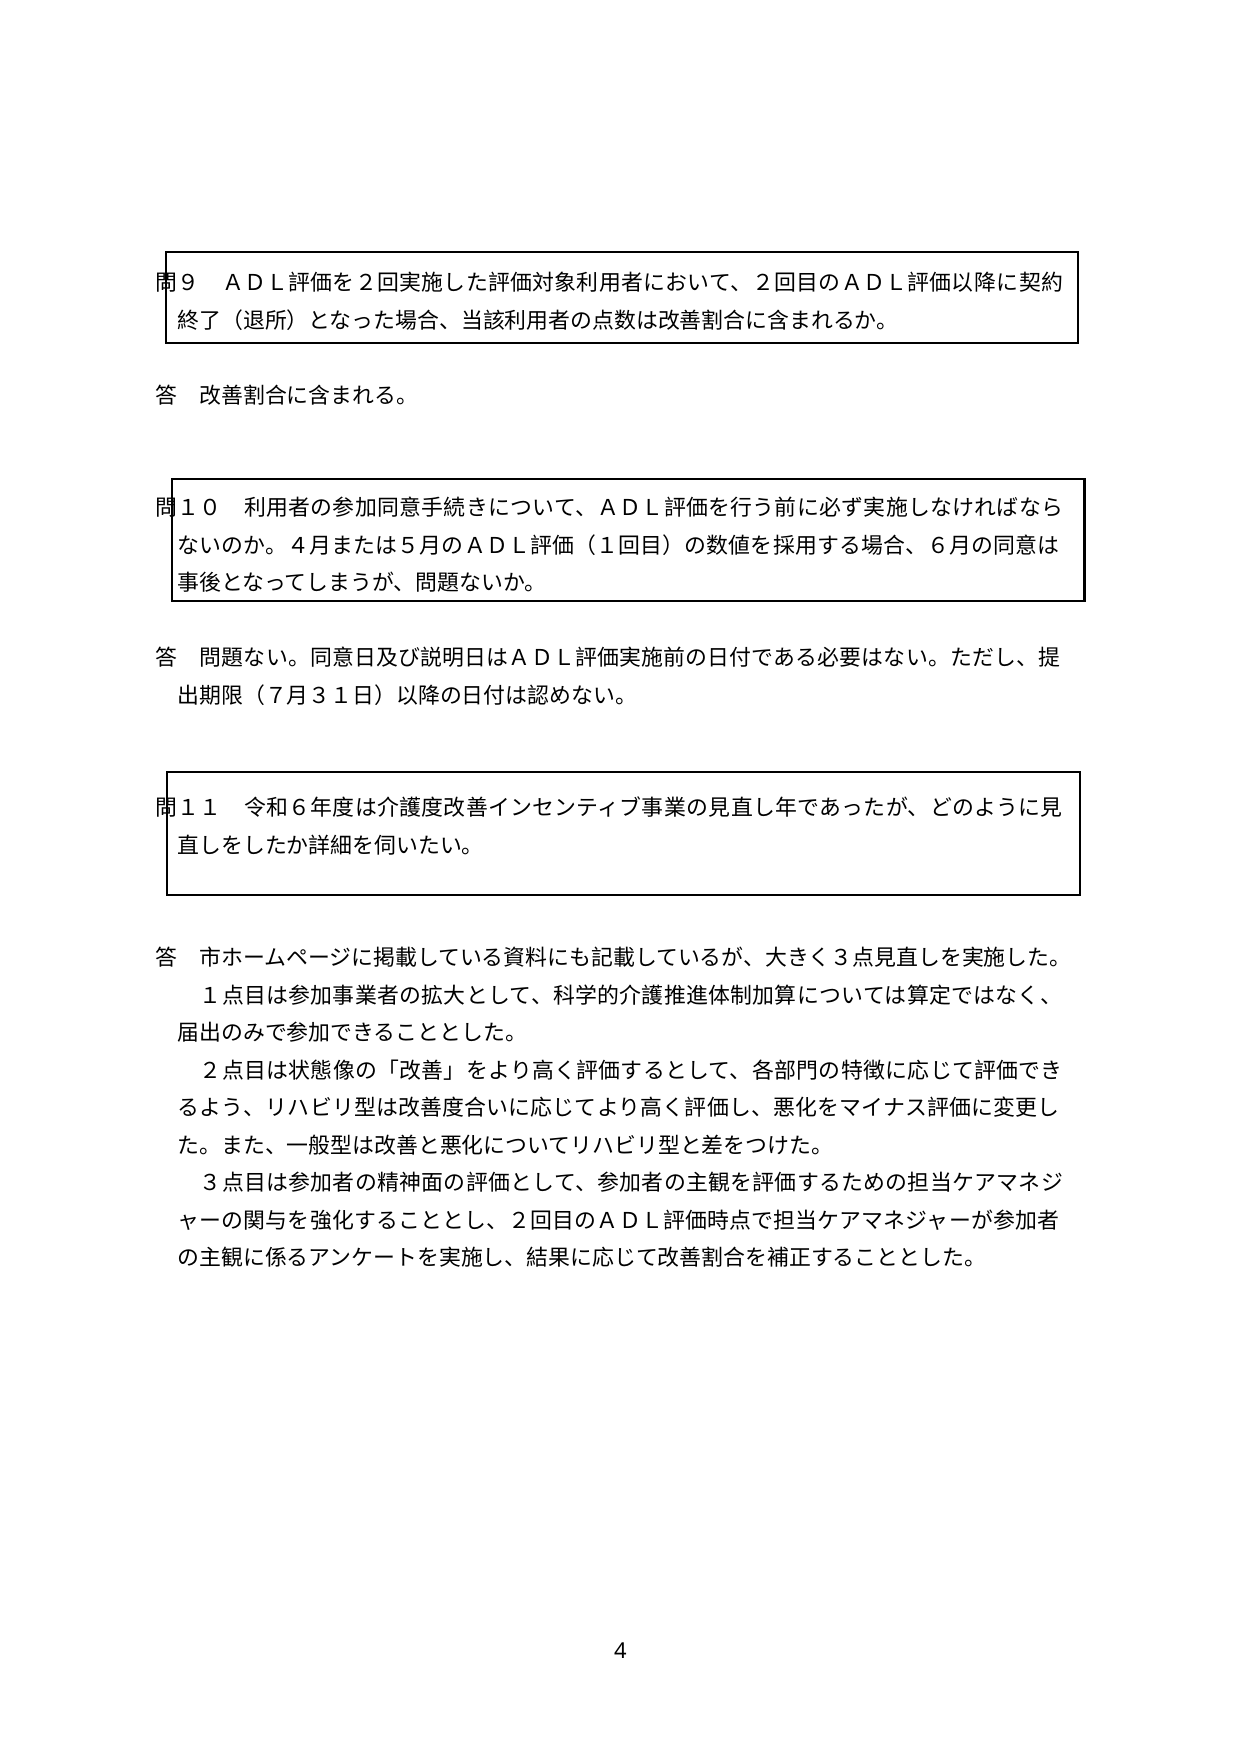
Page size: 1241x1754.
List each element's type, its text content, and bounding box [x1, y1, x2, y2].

text ２点目は状態像の「改善」をより高く評価するとして、各部門の特徴に応じて評価できるよう、リハビリ型は改善度合いに応じてより高く評価し、悪化をマイナス評価に変更した。また、一般型は改善と悪化についてリハビリ型と差をつけた。 [155, 1050, 1063, 1162]
text 答 問題ない。同意日及び説明日はＡＤＬ評価実施前の日付である必要はない。ただし、提出期限（７月３１日）以降の日付は認めない。 [155, 637, 1063, 712]
text 答 市ホームページに掲載している資料にも記載しているが、大きく３点見直しを実施した。 [155, 937, 1063, 975]
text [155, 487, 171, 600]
text 問９ ＡＤＬ評価を２回実施した評価対象利用者において、２回目のＡＤＬ評価以降に契約終了（退所）となった場合、当該利用者の点数は改善割合に含まれるか。 [167, 262, 1063, 337]
text ３点目は参加者の精神面の評価として、参加者の主観を評価するための担当ケアマネジャーの関与を強化することとし、２回目のＡＤＬ評価時点で担当ケアマネジャーが参加者の主観に係るアンケートを実施し、結果に応じて改善割合を補正することとした。 [155, 1162, 1063, 1275]
text １点目は参加事業者の拡大として、科学的介護推進体制加算については算定ではなく、届出のみで参加できることとした。 [155, 975, 1063, 1050]
text 問１０ 利用者の参加同意手続きについて、ＡＤＬ評価を行う前に必ず実施しなければならないのか。４月または５月のＡＤＬ評価（１回目）の数値を採用する場合、６月の同意は事後となってしまうが、問題ないか。 [173, 487, 1063, 600]
text 問１１ 令和６年度は介護度改善インセンティブ事業の見直し年であったが、どのように見直しをしたか詳細を伺いたい。 [168, 787, 1063, 862]
text 答 改善割合に含まれる。 [155, 375, 1063, 412]
